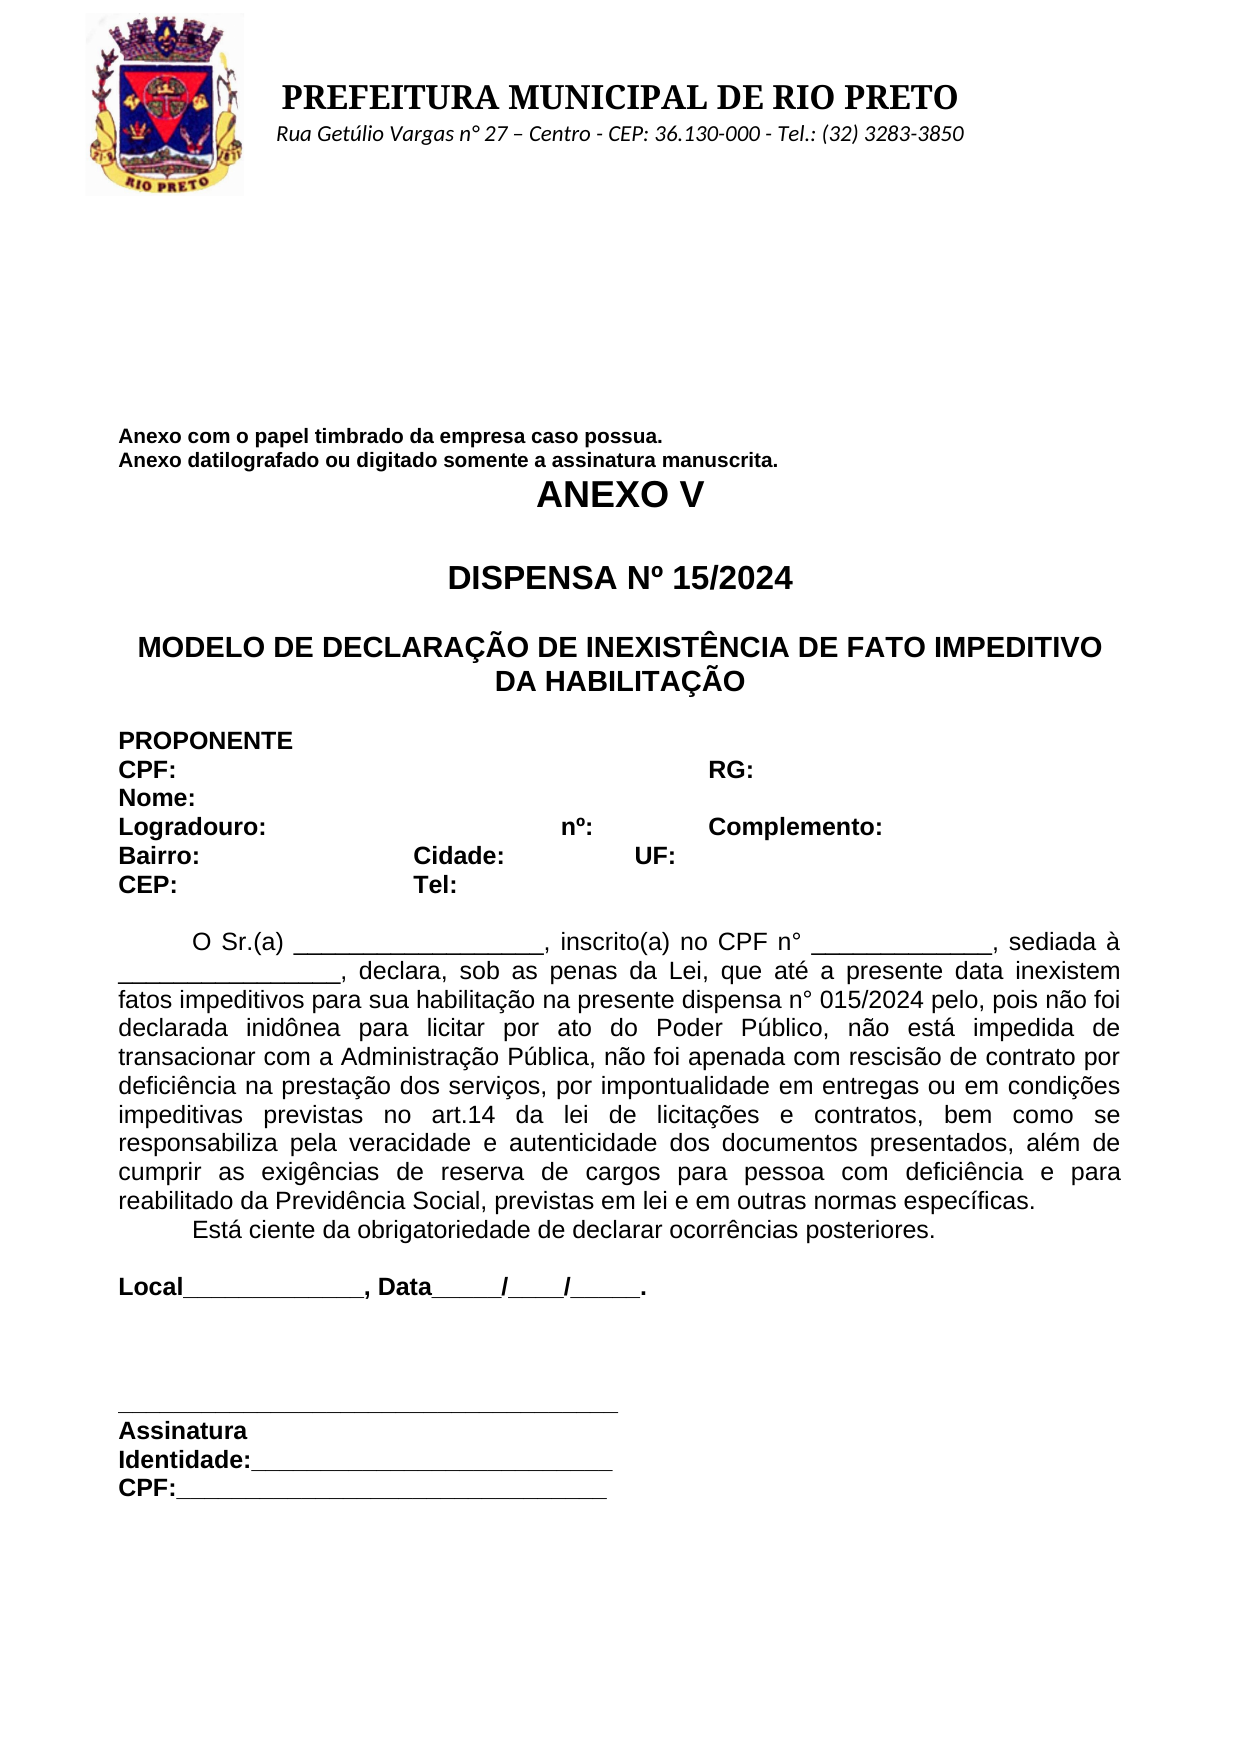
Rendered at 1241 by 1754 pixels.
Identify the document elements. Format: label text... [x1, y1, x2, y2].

text Bairro: Cidade: UF: [118, 841, 1122, 870]
text Nome: [118, 783, 1122, 812]
text ____________________________________ [118, 1387, 1122, 1416]
text Anexo datilografado ou digitado somente a assinatura manuscrita. [118, 448, 1122, 472]
text CPF: RG: [118, 755, 1122, 783]
text DISPENSA Nº 15/2024 [118, 558, 1122, 597]
picture [85, 13, 245, 196]
text MODELO DE DECLARAÇÃO DE INEXISTÊNCIA DE FATO IMPEDITIVO DA HABILITAÇÃO [118, 630, 1122, 697]
text O Sr.(a) __________________, inscrito(a) no CPF n° _____________, sediada à ________________, declara, sob as penas da Lei, que até a presente data inexistem fatos impeditivos para sua habilitação na presente dispensa n° 015/2024 pelo, pois não foi declarada inidônea para licitar por ato do Poder Público, não está impedida de transacionar com a Administração Pública, não foi apenada com rescisão de contrato por deficiência na prestação dos serviços, por impontualidade em entregas ou em condições impeditivas previstas no art.14 da lei de licitações e contratos, bem como se responsabiliza pela veracidade e autenticidade dos documentos presentados, além de cumprir as exigências de reserva de cargos para pessoa com deficiência e para reabilitado da Previdência Social, previstas em lei e em outras normas específicas. [118, 927, 1122, 1215]
text PROPONENTE [118, 726, 1122, 755]
text CEP: Tel: [118, 870, 1122, 898]
text Identidade:__________________________ [118, 1445, 1122, 1473]
text CPF:_______________________________ [118, 1473, 1122, 1502]
text Local_____________, Data_____/____/_____. [118, 1272, 1122, 1301]
text Está ciente da obrigatoriedade de declarar ocorrências posteriores. [118, 1215, 1122, 1243]
text ANEXO V [118, 472, 1122, 515]
text Assinatura [118, 1416, 1122, 1445]
text Logradouro: nº: Complemento: [118, 812, 1122, 841]
text Anexo com o papel timbrado da empresa caso possua. [118, 424, 1122, 448]
